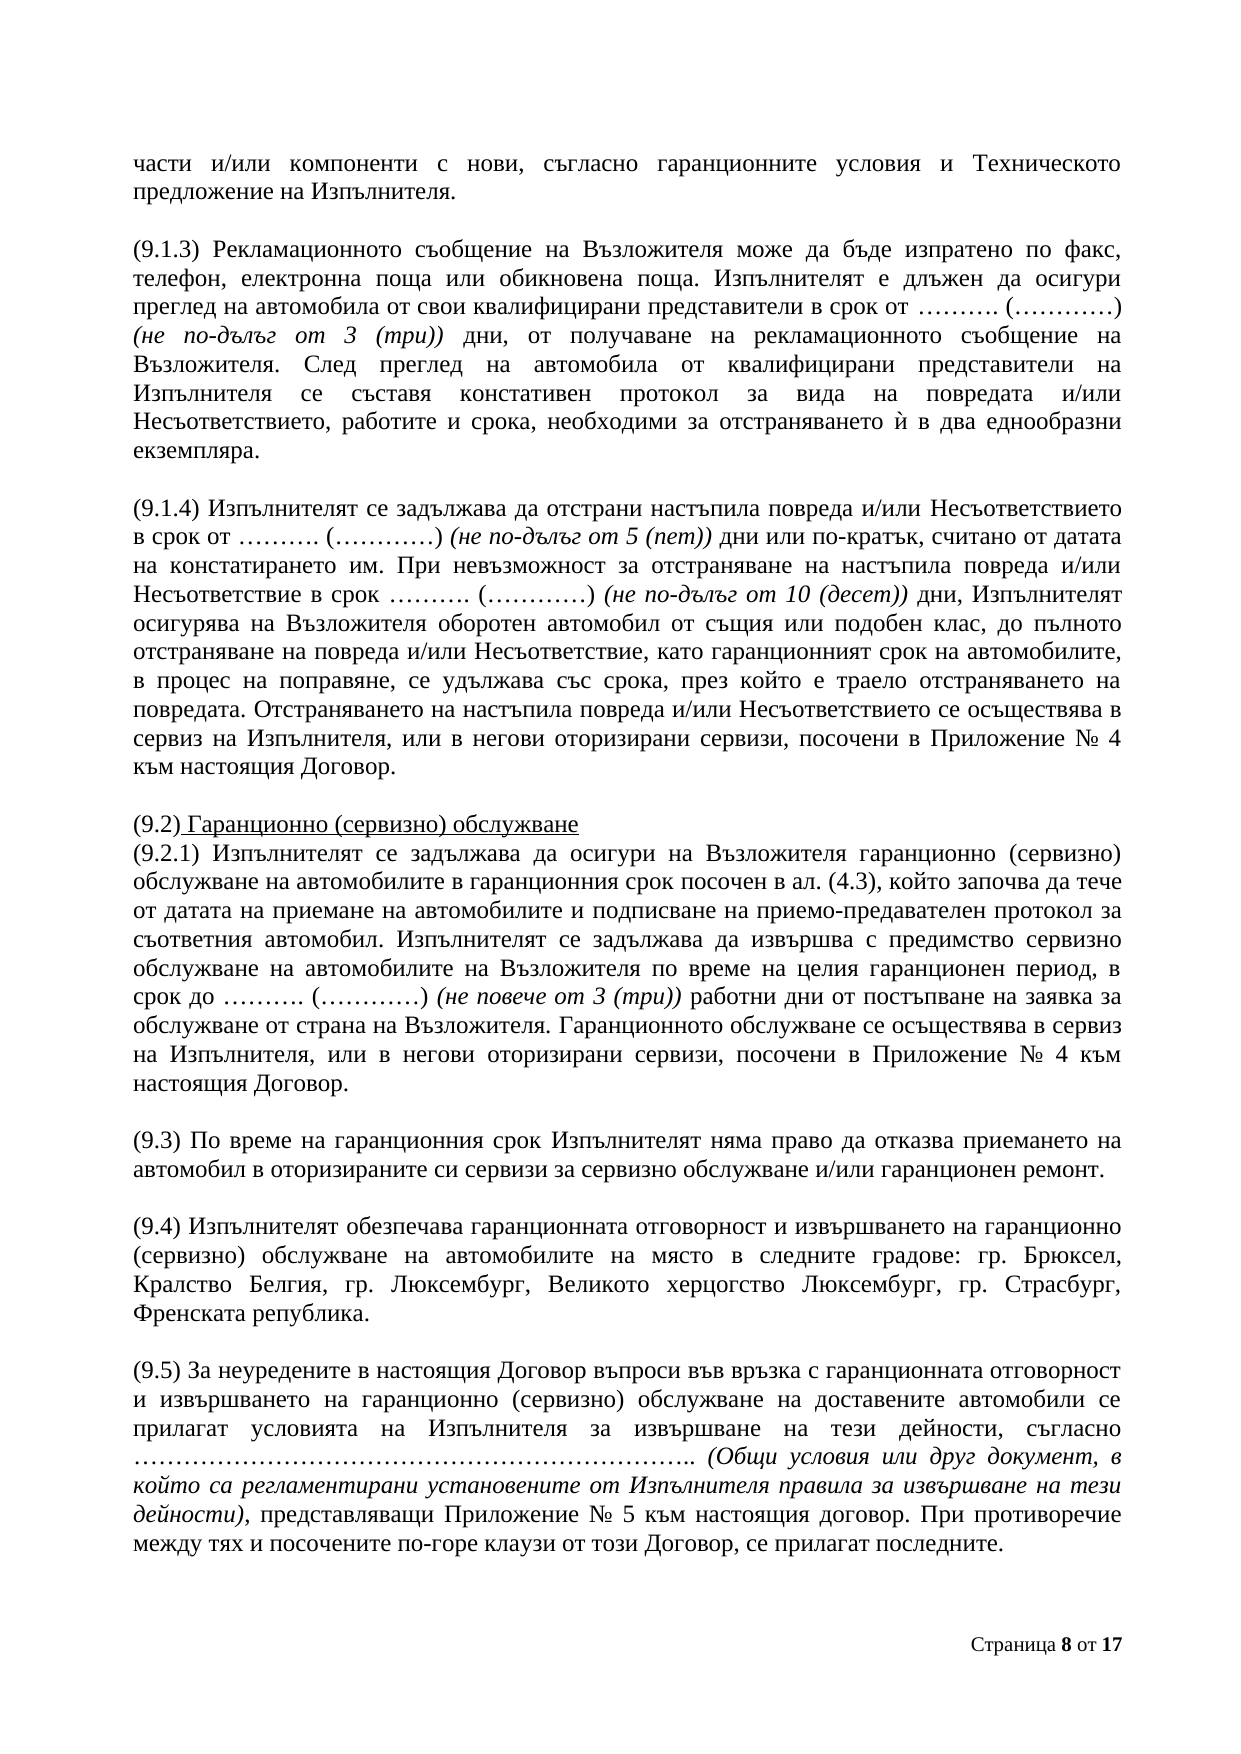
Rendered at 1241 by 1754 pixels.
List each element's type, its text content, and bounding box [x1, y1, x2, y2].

text (9.1.4) Изпълнителят се задължава да отстрани настъпила повреда и/или Несъответствието в срок от ………. (…………) (не по-дълъг от 5 (пет)) дни или по-кратък, считано от датата на констатирането им. При невъзможност за отстраняване на настъпила повреда и/или Несъответствие в срок ………. (…………) (не по-дълъг от 10 (десет)) дни, Изпълнителят осигурява на Възложителя оборотен автомобил от същия или подобен клас, до пълното отстраняване на повреда и/или Несъответствие, като гаранционният срок на автомобилите, в процес на поправяне, се удължава със срока, през който е траело отстраняването на повредата. Отстраняването на настъпила повреда и/или Несъответствието се осъществява в сервиз на Изпълнителя, или в негови оторизирани сервизи, посочени в Приложение № 4 към настоящия Договор. [133, 493, 1122, 780]
text (9.3) По време на гаранционния срок Изпълнителят няма право да отказва приемането на автомобил в оторизираните си сервизи за сервизно обслужване и/или гаранционен ремонт. [133, 1125, 1122, 1183]
text (9.2.1) Изпълнителят се задължава да осигури на Възложителя гаранционно (сервизно) обслужване на автомобилите в гаранционния срок посочен в ал. (4.3), който започва да тече от датата на приемане на автомобилите и подписване на приемо-предавателен протокол за съответния автомобил. Изпълнителят се задължава да извършва с предимство сервизно обслужване на автомобилите на Възложителя по време на целия гаранционен период, в срок до ………. (…………) (не повече от 3 (три)) работни дни от постъпване на заявка за обслужване от страна на Възложителя. Гаранционното обслужване се осъществява в сервиз на Изпълнителя, или в негови оторизирани сервизи, посочени в Приложение № 4 към настоящия Договор. [133, 838, 1122, 1096]
text (9.1.3) Рекламационното съобщение на Възложителя може да бъде изпратено по факс, телефон, електронна поща или обикновена поща. Изпълнителят е длъжен да осигури преглед на автомобила от свои квалифицирани представители в срок от ………. (…………) (не по-дълъг от 3 (три)) дни, от получаване на рекламационното съобщение на Възложителя. След преглед на автомобила от квалифицирани представители на Изпълнителя се съставя констативен протокол за вида на повредата и/или Несъответствието, работите и срока, необходими за отстраняването ѝ в два еднообразни екземпляра. [133, 234, 1122, 464]
text (9.2) Гаранционно (сервизно) обслужване [133, 809, 1122, 838]
text (9.5) За неуредените в настоящия Договор въпроси във връзка с гаранционната отговорност и извършването на гаранционно (сервизно) обслужване на доставените автомобили се прилагат условията на Изпълнителя за извършване на тези дейности, съгласно ………………………………………………………….. (Общи условия или друг документ, в който са регламентирани установените от Изпълнителя правила за извършване на тези дейности), представляващи Приложение № 5 към настоящия договор. При противоречие между тях и посочените по-горе клаузи от този Договор, се прилагат последните. [133, 1355, 1122, 1556]
text (9.4) Изпълнителят обезпечава гаранционната отговорност и извършването на гаранционно (сервизно) обслужване на автомобилите на място в следните градове: гр. Брюксел, Кралство Белгия, гр. Люксембург, Великото херцогство Люксембург, гр. Страсбург, Френската република. [133, 1211, 1122, 1326]
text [133, 148, 1122, 205]
